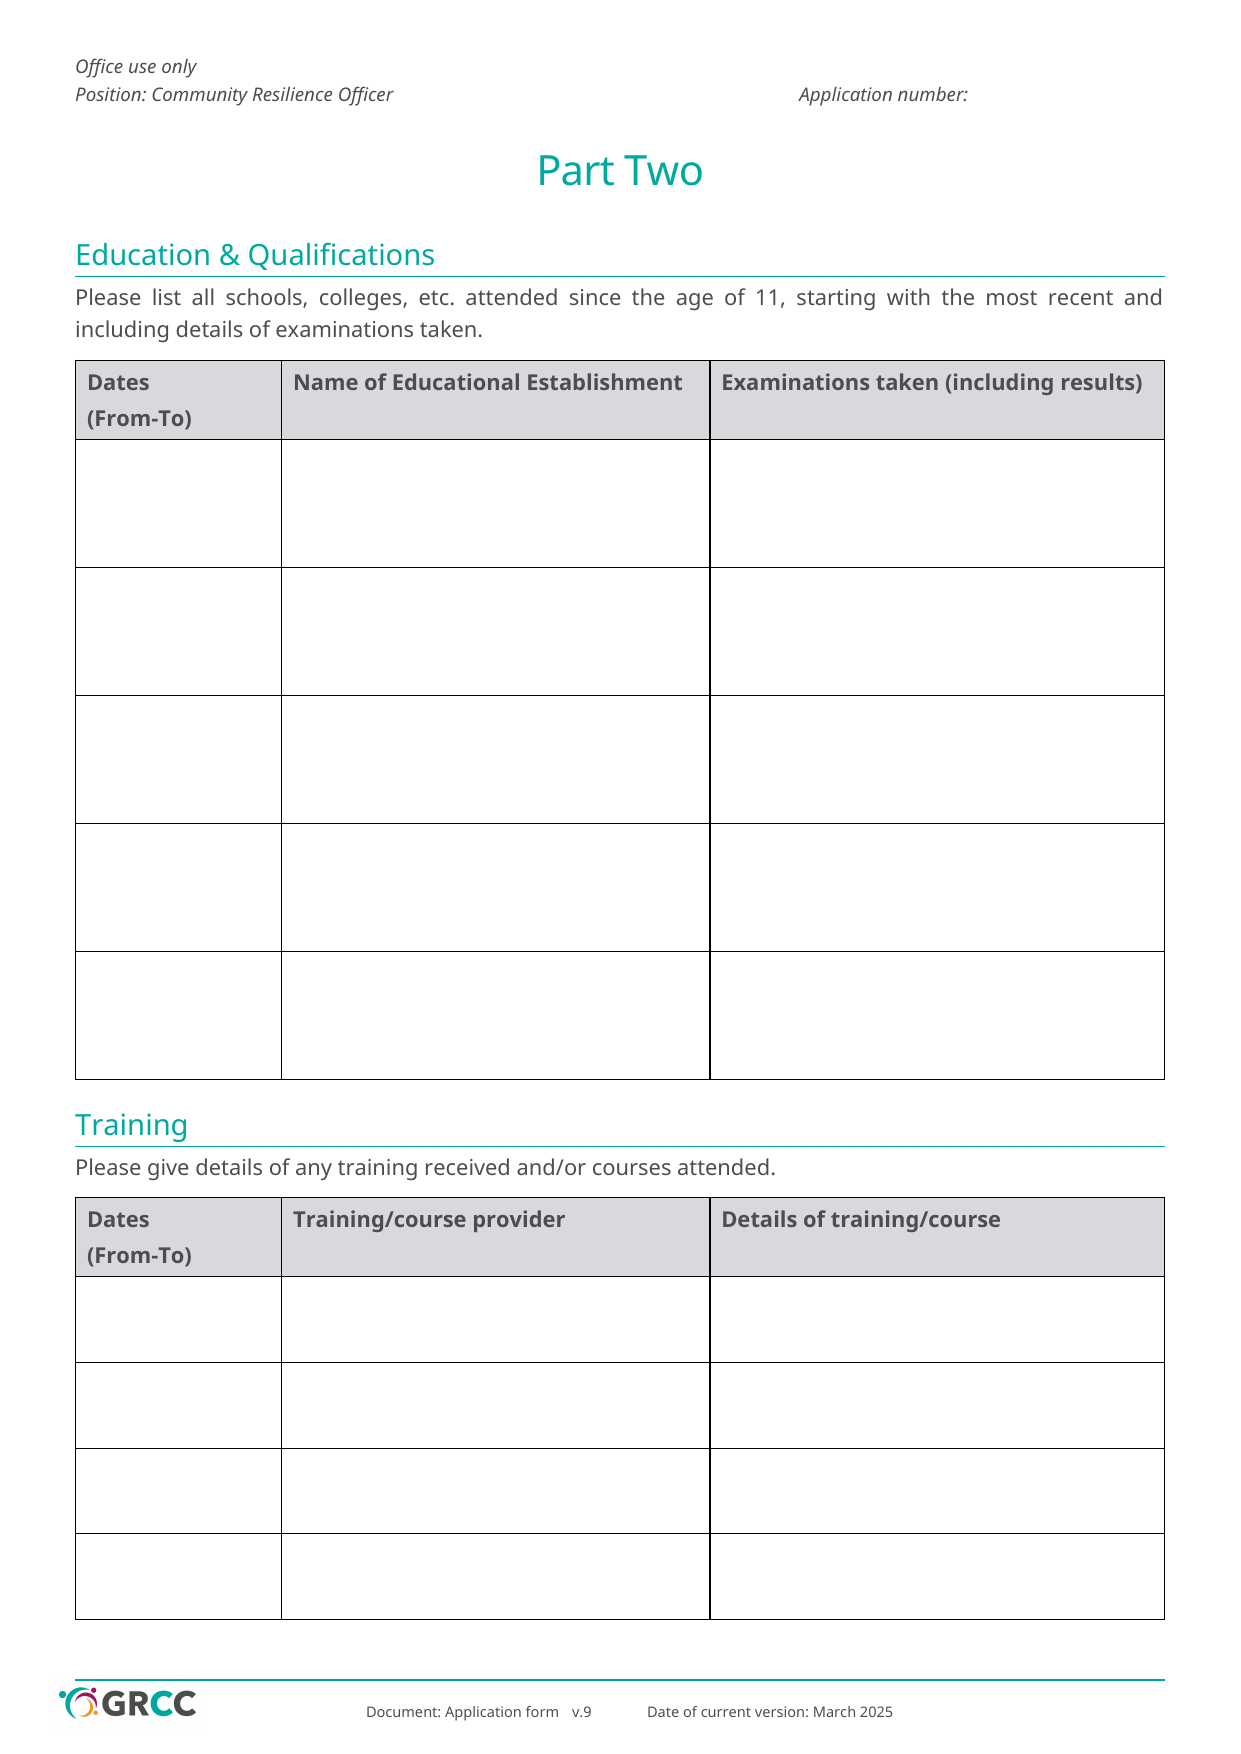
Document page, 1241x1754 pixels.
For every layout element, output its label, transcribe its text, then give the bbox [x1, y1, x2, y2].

table_cell [282, 1449, 709, 1533]
table_header Dates (From-To) [76, 361, 281, 439]
table_cell [76, 1363, 281, 1447]
text Please give details of any training received and/or courses attended. [75, 1152, 1165, 1181]
picture [53, 1675, 202, 1732]
table_header Dates (From-To) [76, 1198, 281, 1276]
table_header Training/course provider [282, 1198, 709, 1276]
subtitle Education & Qualifications [75, 235, 1165, 276]
table_header Details of training/course [711, 1198, 1164, 1276]
table_cell [76, 440, 281, 567]
table_cell [282, 1534, 709, 1619]
table_header Name of Educational Establishment [282, 361, 709, 439]
title Part Two [75, 140, 1165, 197]
table_cell [711, 1363, 1164, 1447]
table_cell [76, 1277, 281, 1362]
table_cell [711, 568, 1164, 695]
table_cell [282, 1277, 709, 1362]
table_cell [282, 440, 709, 567]
table_cell [76, 1449, 281, 1533]
table_cell [711, 1449, 1164, 1533]
table_cell [76, 696, 281, 823]
table_cell [282, 696, 709, 823]
table_cell [282, 952, 709, 1078]
table_cell [711, 952, 1164, 1078]
text Please list all schools, colleges, etc. attended since the age of 11, starting with the most recent and including details of examinations taken. [75, 282, 1165, 344]
table_cell [76, 1534, 281, 1619]
table_cell [282, 568, 709, 695]
table_header Examinations taken (including results) [711, 361, 1164, 439]
table_cell [76, 568, 281, 695]
table_cell [76, 952, 281, 1078]
table_cell [282, 1363, 709, 1447]
table_cell [711, 696, 1164, 823]
table_cell [711, 1534, 1164, 1619]
table_cell [282, 824, 709, 951]
table_cell [711, 1277, 1164, 1362]
table_cell [711, 440, 1164, 567]
table_cell [76, 824, 281, 951]
subtitle Training [75, 1104, 1165, 1146]
table_cell [711, 824, 1164, 951]
